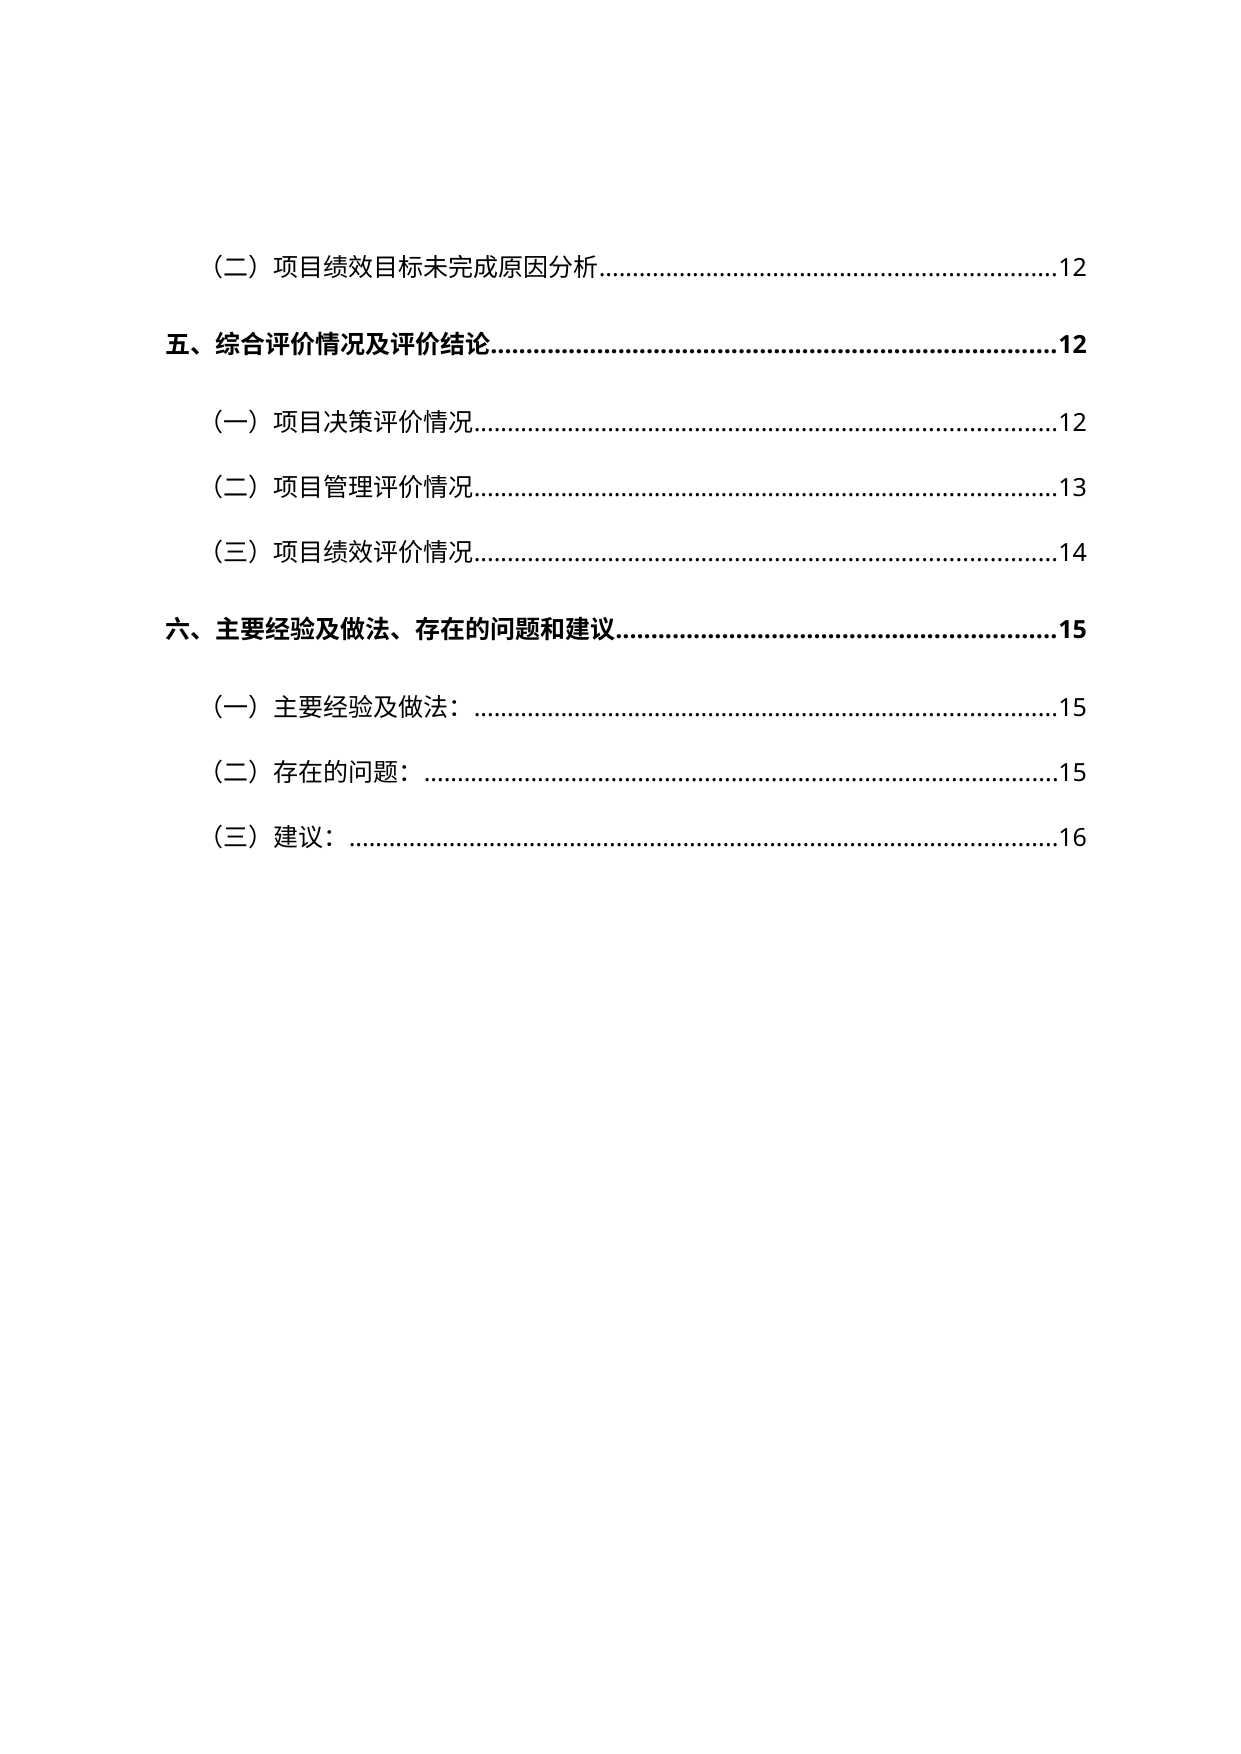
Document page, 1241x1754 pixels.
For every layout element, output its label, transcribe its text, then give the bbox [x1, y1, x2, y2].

text （二）项目绩效目标未完成原因分析 12 [199, 233, 1087, 298]
text （二）存在的问题： 15 [199, 738, 1087, 803]
text （二）项目管理评价情况 13 [199, 453, 1087, 518]
text （一）项目决策评价情况 12 [199, 388, 1087, 453]
text 六、主要经验及做法、存在的问题和建议 15 [165, 595, 1087, 660]
text （三）建议： 16 [199, 803, 1087, 868]
text （一）主要经验及做法： 15 [199, 673, 1087, 738]
text （三）项目绩效评价情况 14 [199, 518, 1087, 583]
text 五、综合评价情况及评价结论 12 [165, 310, 1087, 375]
